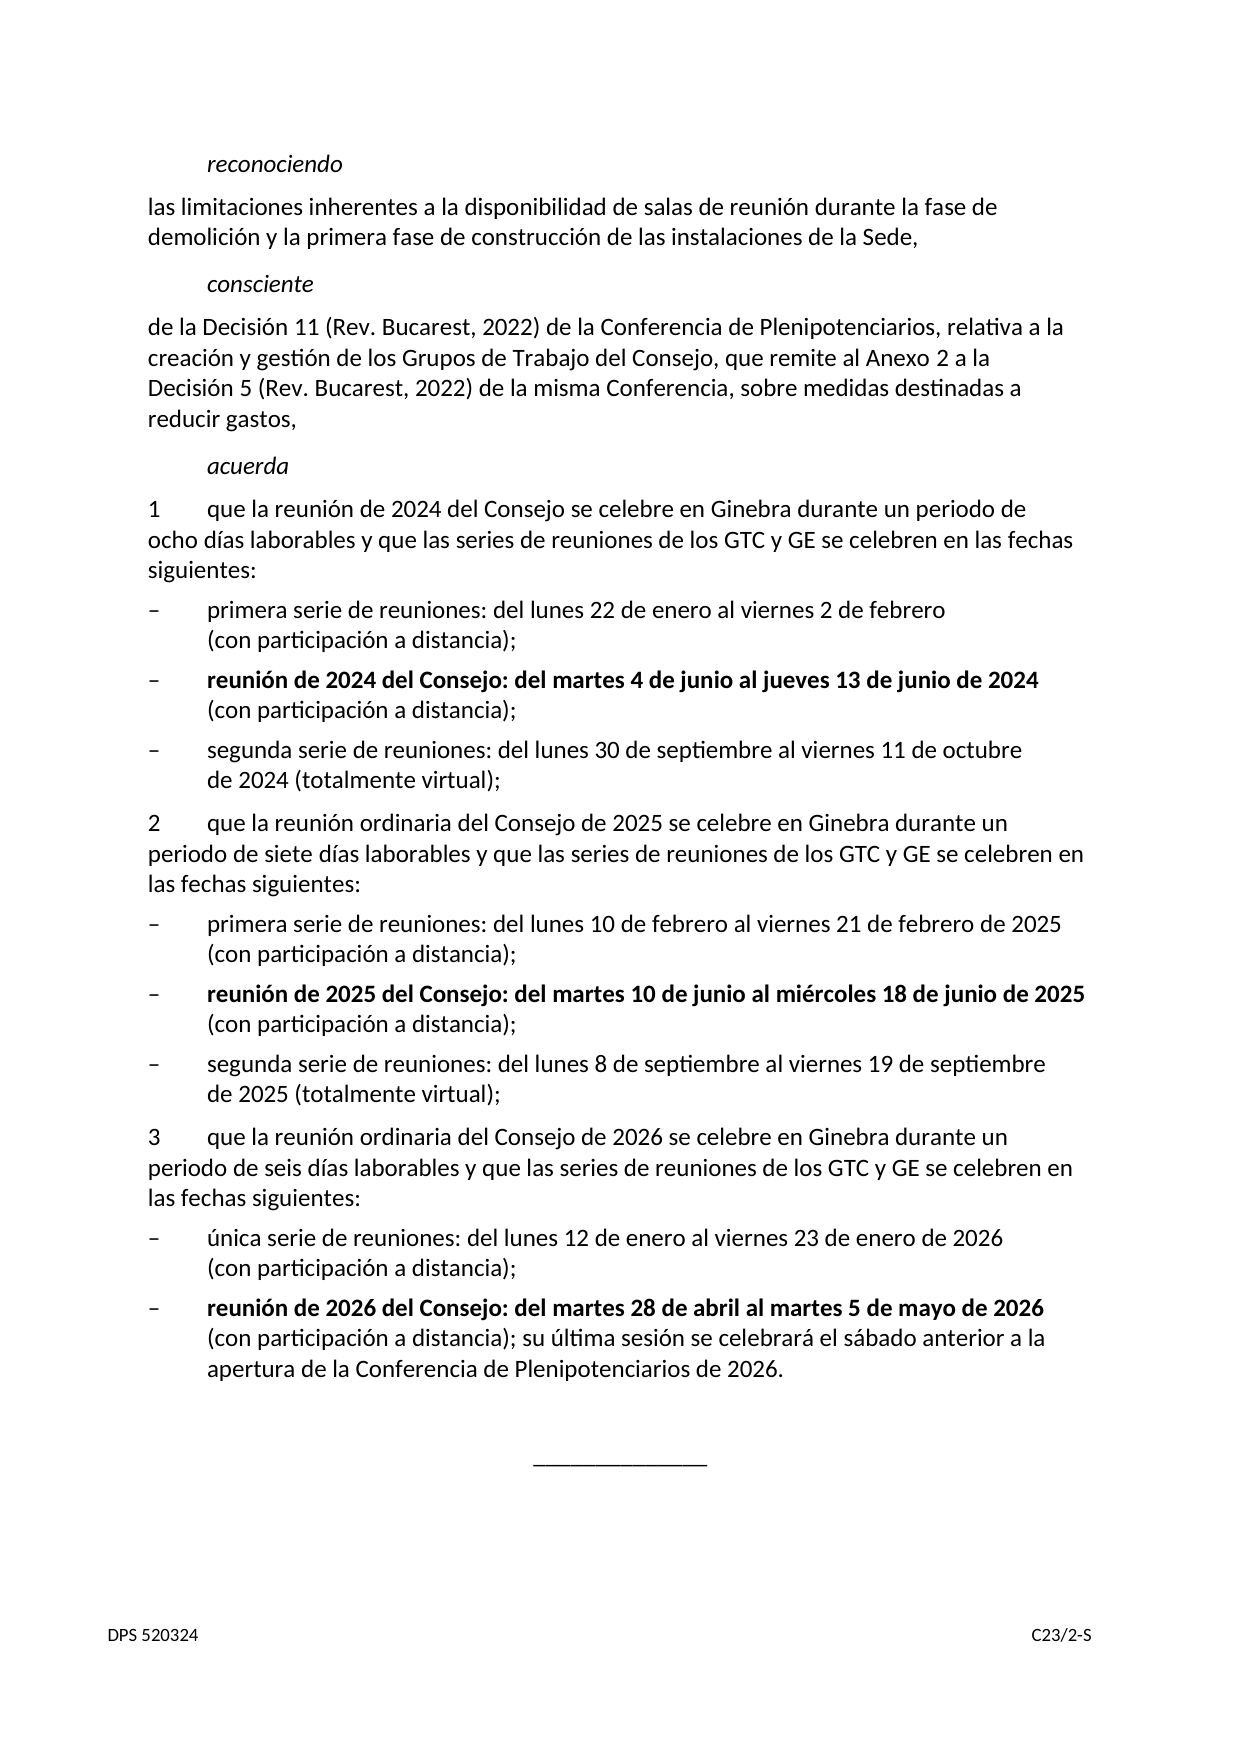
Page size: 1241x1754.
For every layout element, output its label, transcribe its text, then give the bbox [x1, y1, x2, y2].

text 2 que la reunión ordinaria del Consejo de 2025 se celebre en Ginebra durante un periodo de siete días laborables y que las series de reuniones de los GTC y GE se celebren en las fechas siguientes: [148, 807, 1092, 899]
text de la Decisión 11 (Rev. Bucarest, 2022) de la Conferencia de Plenipotenciarios, relativa a la creación y gestión de los Grupos de Trabajo del Consejo, que remite al Anexo 2 a la Decisión 5 (Rev. Bucarest, 2022) de la misma Conferencia, sobre medidas destinadas a reducir gastos, [148, 311, 1092, 433]
text – segunda serie de reuniones: del lunes 8 de septiembre al viernes 19 de septiembre de 2025 (totalmente virtual); [148, 1048, 1092, 1109]
text – única serie de reuniones: del lunes 12 de enero al viernes 23 de enero de 2026 (con participación a distancia); [148, 1222, 1092, 1283]
text reconociendo [207, 148, 1092, 178]
text – reunión de 2024 del Consejo: del martes 4 de junio al jueves 13 de junio de 2024 (con participación a distancia); [148, 664, 1092, 725]
text 3 que la reunión ordinaria del Consejo de 2026 se celebre en Ginebra durante un periodo de seis días laborables y que las series de reuniones de los GTC y GE se celebren en las fechas siguientes: [148, 1121, 1092, 1213]
text – reunión de 2025 del Consejo: del martes 10 de junio al miércoles 18 de junio de 2025 (con participación a distancia); [148, 978, 1092, 1039]
text – segunda serie de reuniones: del lunes 30 de septiembre al viernes 11 de octubre de 2024 (totalmente virtual); [148, 734, 1092, 795]
text las limitaciones inherentes a la disponibilidad de salas de reunión durante la fase de demolición y la primera fase de construcción de las instalaciones de la Sede, [148, 191, 1092, 252]
text – primera serie de reuniones: del lunes 10 de febrero al viernes 21 de febrero de 2025 (con participación a distancia); [148, 908, 1092, 969]
text consciente [207, 268, 1092, 299]
text 1 que la reunión de 2024 del Consejo se celebre en Ginebra durante un periodo de ocho días laborables y que las series de reuniones de los GTC y GE se celebren en las fechas siguientes: [148, 493, 1092, 585]
text – reunión de 2026 del Consejo: del martes 28 de abril al martes 5 de mayo de 2026 (con participación a distancia); su última sesión se celebrará el sábado anterior a la apertura de la Conferencia de Plenipotenciarios de 2026. [148, 1292, 1092, 1383]
text acuerda [207, 450, 1092, 481]
text ______________ [148, 1439, 1092, 1469]
text – primera serie de reuniones: del lunes 22 de enero al viernes 2 de febrero (con participación a distancia); [148, 594, 1092, 655]
